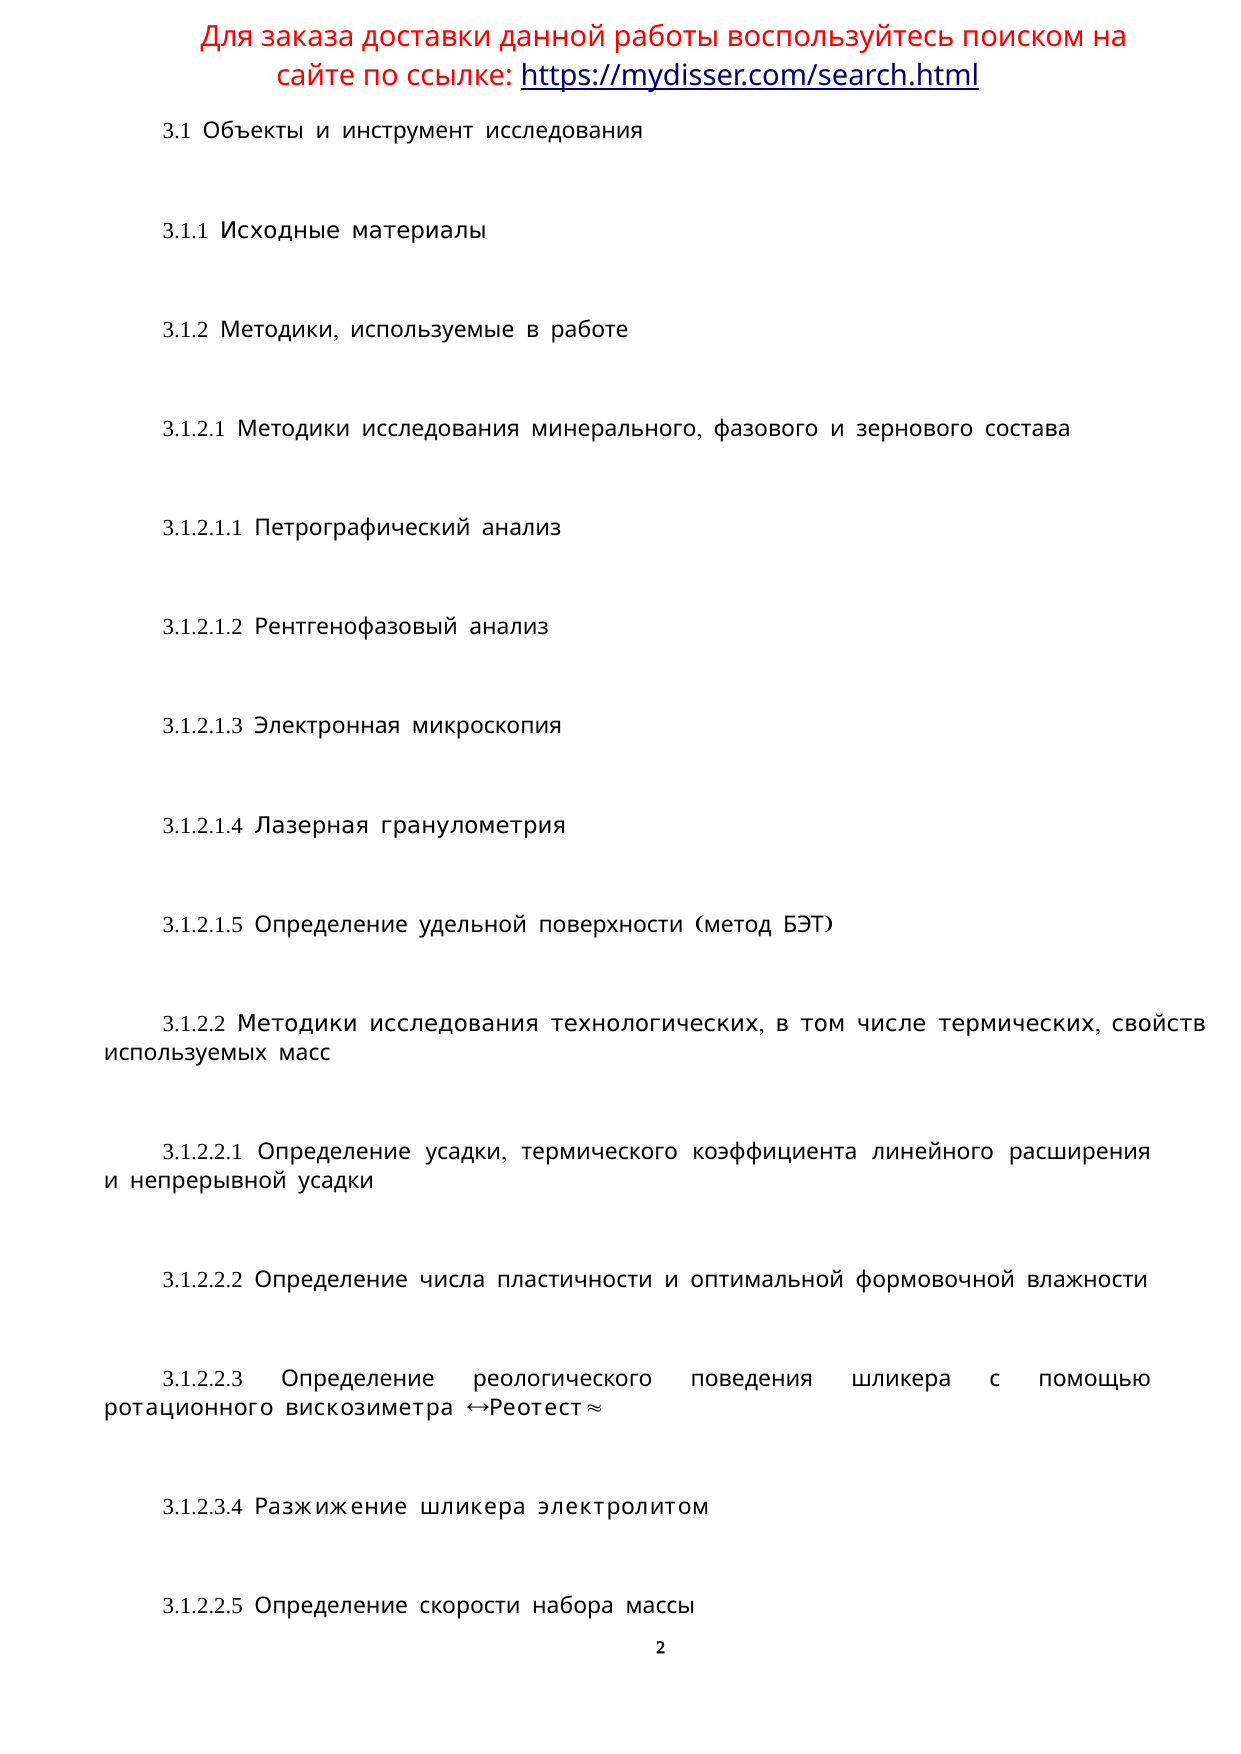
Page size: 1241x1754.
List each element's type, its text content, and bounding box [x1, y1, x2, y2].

text 3.1.2 Методики, используемые в работе [103, 313, 1152, 342]
text 3.1.2.2.3 Определение реологического поведения шликера с помощью ротационного вискозиметра «Реотест» [103, 1362, 1152, 1420]
text 3.1.2.2 Методики исследования технологических, в том числе термических, свойств используемых масс [103, 1007, 1152, 1065]
text 3.1.2.1.4 Лазерная гранулометрия [103, 809, 1152, 838]
text 3.1.2.2.1 Определение усадки, термического коэффициента линейного расширения и непрерывной усадки [103, 1135, 1152, 1193]
text 3.1.2.1.2 Рентгенофазовый анализ [103, 611, 1152, 639]
text 3.1.1 Исходные материалы [103, 214, 1152, 243]
text 3.1.2.3.4 Разжижение шликера электролитом [103, 1490, 1152, 1519]
text 3.1.2.1 Методики исследования минерального, фазового и зернового состава [103, 412, 1152, 441]
text 3.1 Объекты и инструмент исследования [103, 115, 1152, 144]
text 3.1.2.1.1 Петрографический анализ [103, 512, 1152, 540]
text 3.1.2.2.2 Определение числа пластичности и оптимальной формовочной влажности [103, 1263, 1152, 1292]
text 3.1.2.2.5 Определение скорости набора массы [103, 1589, 1152, 1618]
text 3.1.2.1.3 Электронная микроскопия [103, 710, 1152, 739]
text 3.1.2.1.5 Определение удельной поверхности (метод БЭТ) [103, 908, 1152, 937]
